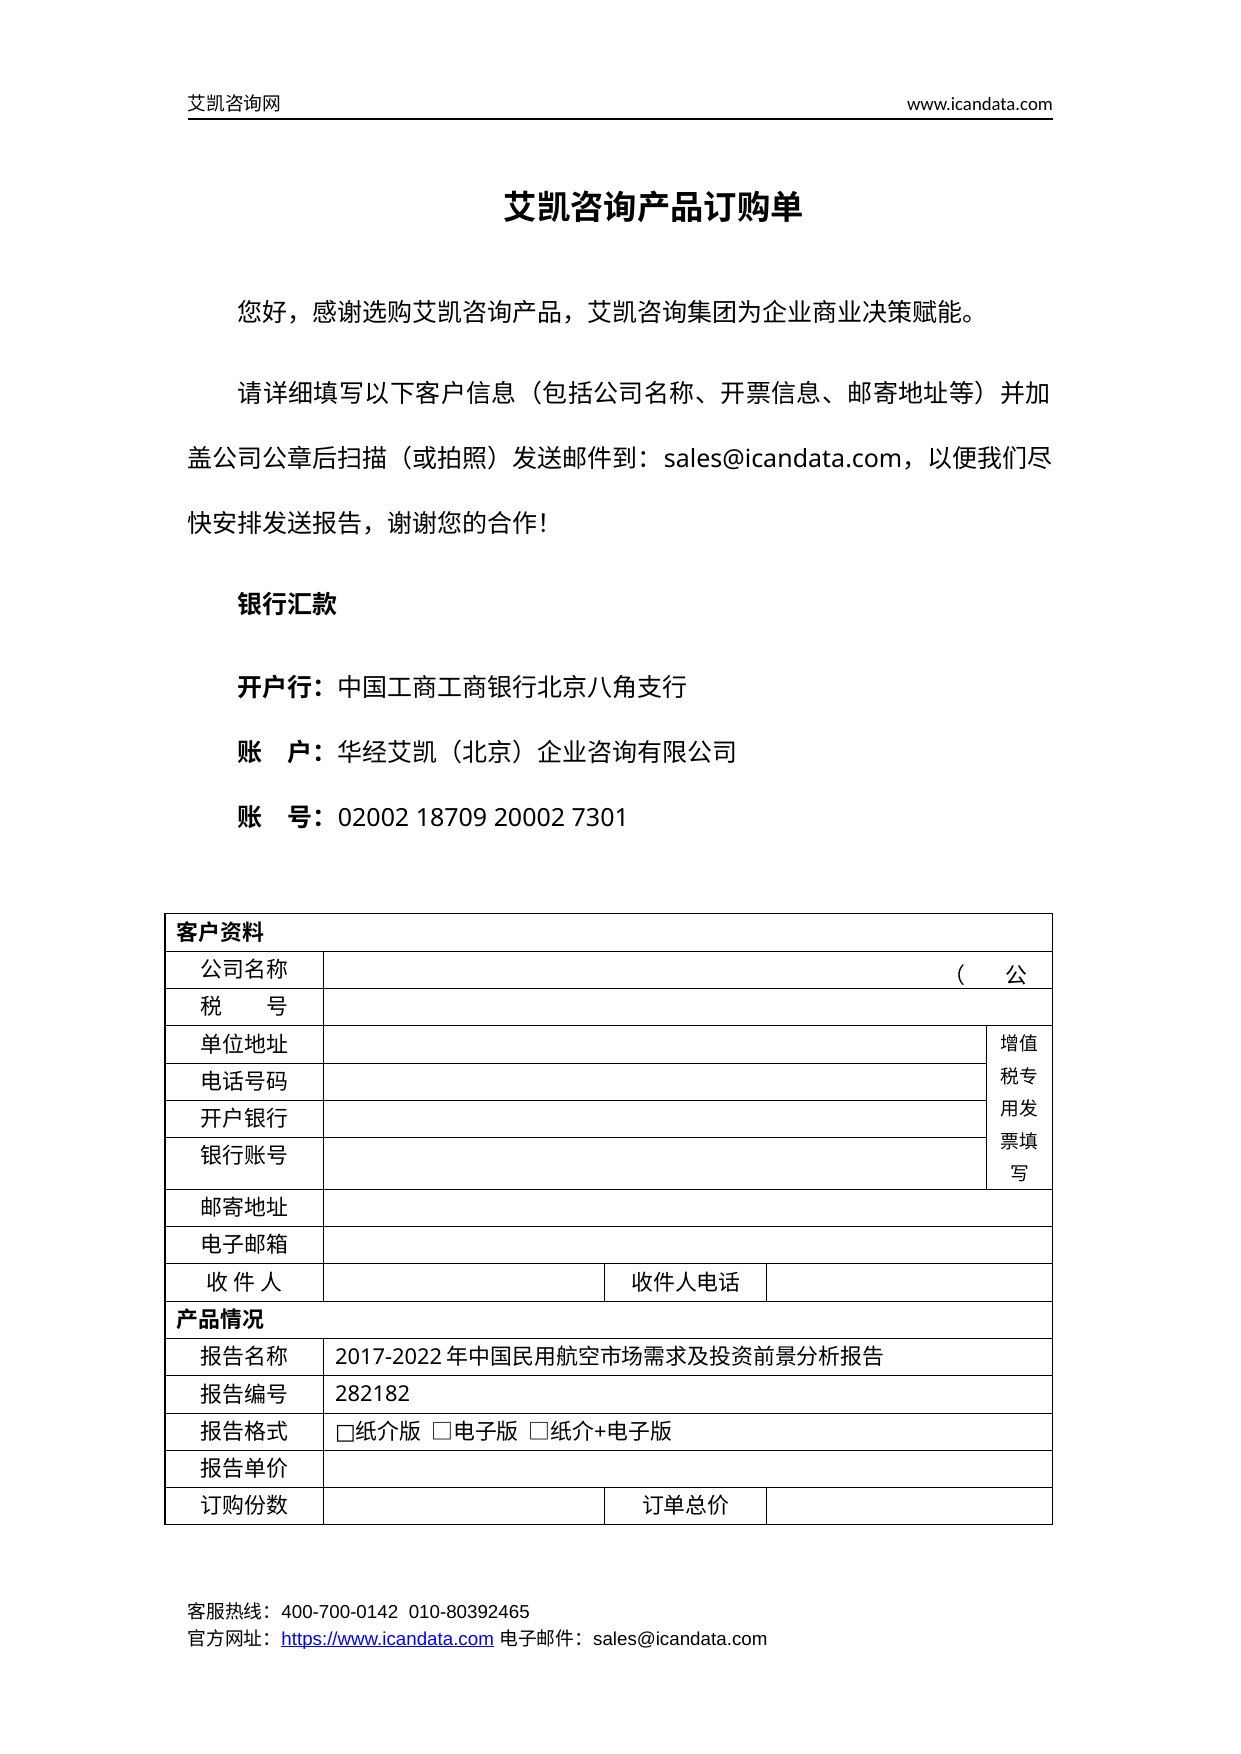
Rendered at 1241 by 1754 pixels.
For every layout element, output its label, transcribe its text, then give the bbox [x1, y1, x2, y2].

table_cell 开户银行 [166, 1101, 323, 1137]
table_cell 电话号码 [166, 1064, 323, 1100]
table_cell 邮寄地址 [166, 1190, 323, 1226]
table_cell 报告格式 [166, 1414, 323, 1450]
table_cell 电子邮箱 [166, 1227, 323, 1263]
table_cell [324, 1064, 986, 1100]
table_cell 公司名称 [166, 952, 323, 988]
text 请详细填写以下客户信息（包括公司名称、开票信息、邮寄地址等）并加盖公司公章后扫描（或拍照）发送邮件到：sales@icandata.com，以便我们尽快安排发送报告，谢谢您的合作！ [187, 359, 1053, 554]
text 开户行：中国工商工商银行北京八角支行 [187, 653, 1053, 718]
table_cell [324, 1101, 986, 1137]
table_cell 2017-2022年中国民用航空市场需求及投资前景分析报告 [324, 1339, 1052, 1375]
table_cell [324, 1138, 986, 1189]
table_cell 报告单价 [166, 1451, 323, 1487]
table_cell 单位地址 [166, 1026, 323, 1062]
table_cell 增值税专用发票填写 [987, 1026, 1052, 1189]
table_cell 报告编号 [166, 1376, 323, 1412]
table_cell [767, 1264, 1052, 1301]
table_cell [767, 1488, 1052, 1524]
text 银行汇款 [187, 570, 1053, 635]
text 账 户：华经艾凯（北京）企业咨询有限公司 [187, 718, 1053, 783]
text 账 号：02002 18709 20002 7301 [187, 783, 1053, 848]
table_cell [324, 1190, 1052, 1226]
table_cell 产品情况 [166, 1302, 1052, 1338]
table_cell 税 号 [166, 989, 323, 1025]
table_cell 银行账号 [166, 1138, 323, 1189]
table_cell 282182 [324, 1376, 1052, 1412]
table_cell [324, 952, 1052, 988]
table_cell 报告名称 [166, 1339, 323, 1375]
table_cell □纸介版 □电子版 □纸介+电子版 [324, 1414, 1052, 1450]
table_cell [324, 1488, 604, 1524]
table_cell [324, 989, 1052, 1025]
table_cell [324, 1264, 604, 1301]
text 您好，感谢选购艾凯咨询产品，艾凯咨询集团为企业商业决策赋能。 [187, 278, 1053, 343]
table_cell [324, 1451, 1052, 1487]
table_cell 订购份数 [166, 1488, 323, 1524]
table_cell [324, 1227, 1052, 1263]
table_cell [324, 1026, 986, 1062]
table_cell 订单总价 [605, 1488, 766, 1524]
table_cell 收 件 人 [166, 1264, 323, 1301]
table_header 客户资料 [166, 914, 1052, 951]
table_cell 收件人电话 [605, 1264, 766, 1301]
text 艾凯咨询产品订购单 [187, 172, 1053, 237]
